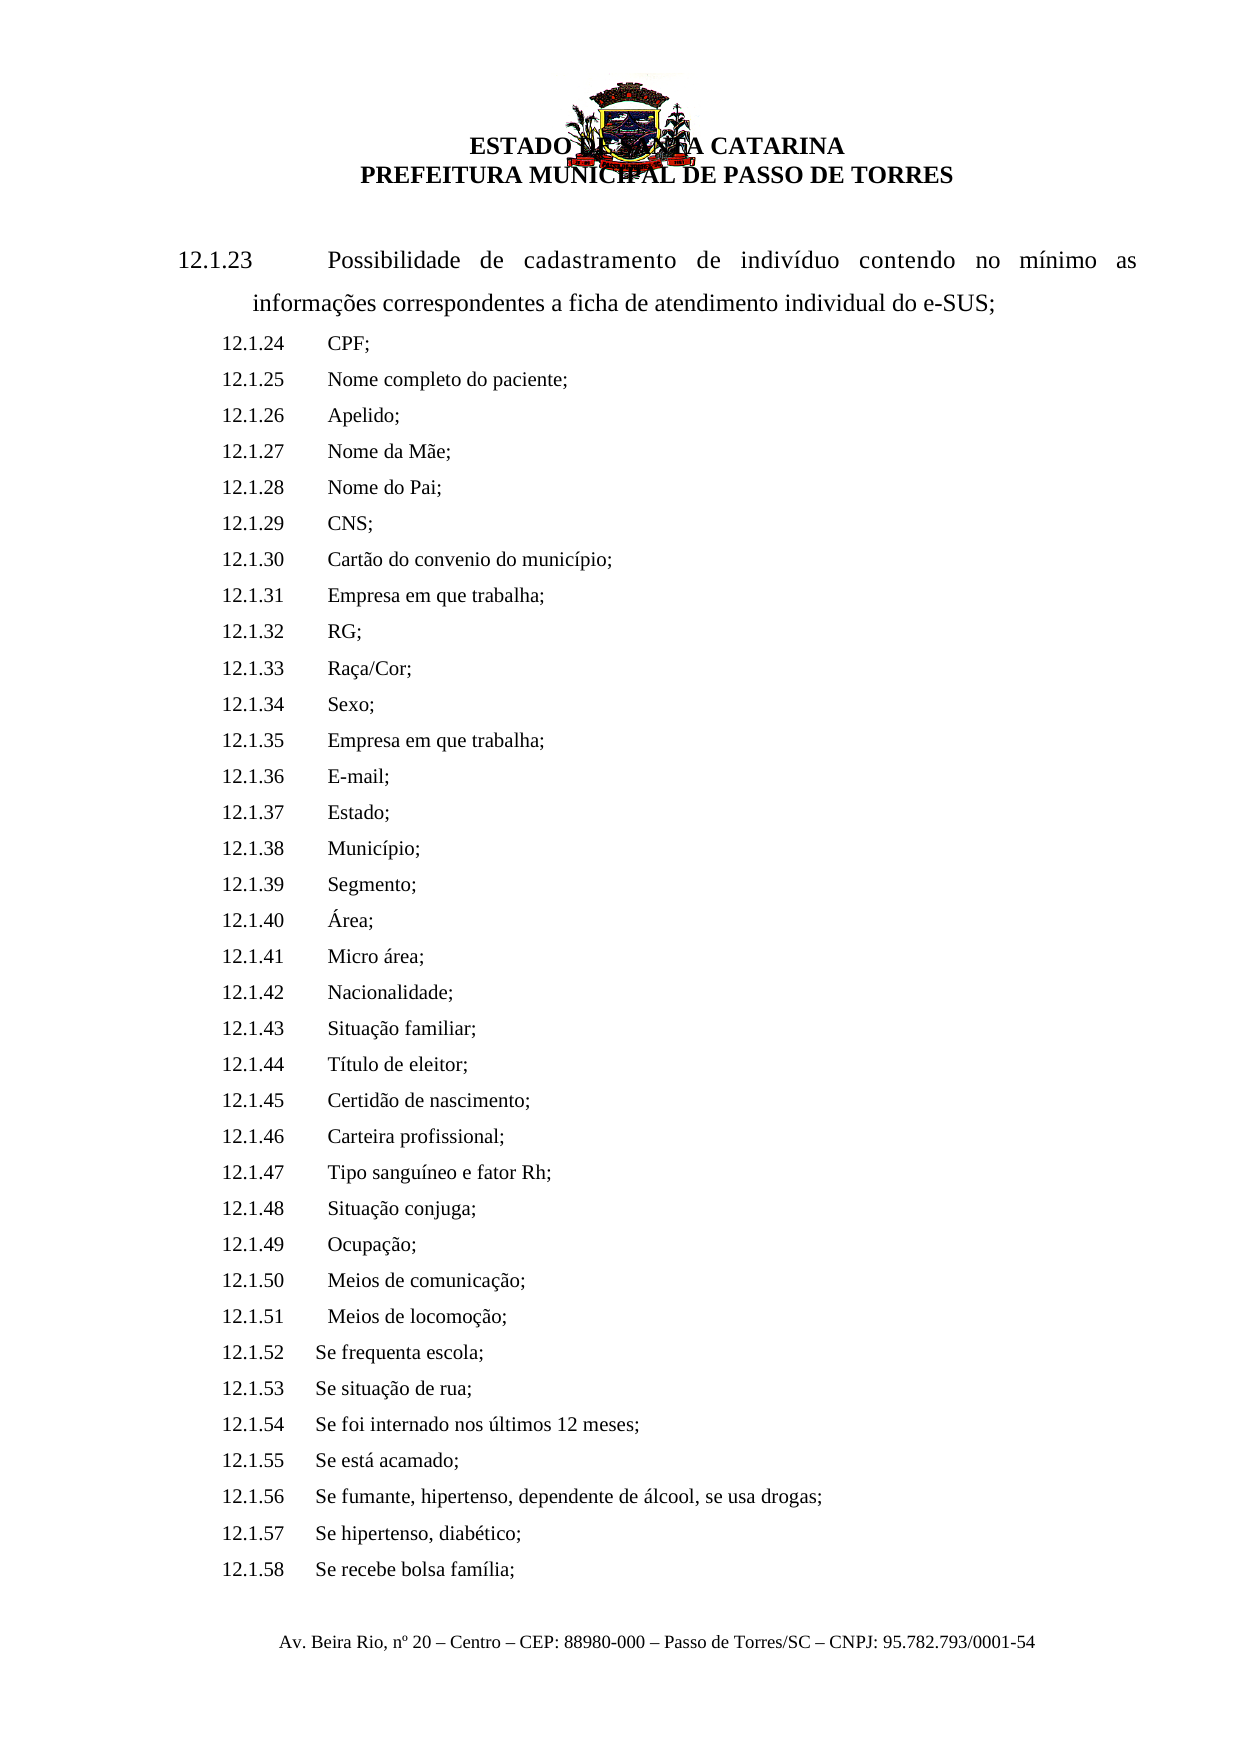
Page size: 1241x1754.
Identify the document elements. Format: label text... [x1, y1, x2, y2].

list Empresa em que trabalha; [177, 583, 1137, 607]
list Nome da Mãe; [177, 439, 1137, 463]
list Se foi internado nos últimos 12 meses; [177, 1412, 1137, 1436]
list Estado; [177, 799, 1137, 824]
list Meios de comunicação; [177, 1268, 1137, 1292]
list Cartão do convenio do município; [177, 547, 1137, 571]
list Nacionalidade; [177, 980, 1137, 1004]
list Tipo sanguíneo e fator Rh; [177, 1160, 1137, 1184]
list Certidão de nascimento; [177, 1088, 1137, 1112]
list CNS; [177, 511, 1137, 535]
list Se situação de rua; [177, 1376, 1137, 1400]
list Segmento; [177, 872, 1137, 896]
picture [550, 73, 701, 187]
list RG; [177, 619, 1137, 643]
list Se está acamado; [177, 1448, 1137, 1472]
list Possibilidade de cadastramento de indivíduo contendo no mínimo as informações correspondentes a ficha de atendimento individual do e-SUS; [177, 245, 1137, 317]
list Micro área; [177, 944, 1137, 968]
list CPF; [177, 331, 1137, 355]
list Ocupação; [177, 1232, 1137, 1256]
list Se frequenta escola; [177, 1340, 1137, 1364]
list Empresa em que trabalha; [177, 727, 1137, 752]
list Se fumante, hipertenso, dependente de álcool, se usa drogas; [177, 1484, 1137, 1508]
list Carteira profissional; [177, 1124, 1137, 1148]
list Meios de locomoção; [177, 1304, 1137, 1328]
list Área; [177, 908, 1137, 932]
list Nome completo do paciente; [177, 367, 1137, 391]
list Município; [177, 836, 1137, 860]
list Sexo; [177, 691, 1137, 716]
list Raça/Cor; [177, 655, 1137, 679]
list Se recebe bolsa família; [177, 1556, 1137, 1581]
list Se hipertenso, diabético; [177, 1520, 1137, 1544]
list Nome do Pai; [177, 475, 1137, 499]
list Apelido; [177, 403, 1137, 427]
list Situação familiar; [177, 1016, 1137, 1040]
list E-mail; [177, 763, 1137, 788]
list Situação conjuga; [177, 1196, 1137, 1220]
list Título de eleitor; [177, 1052, 1137, 1076]
